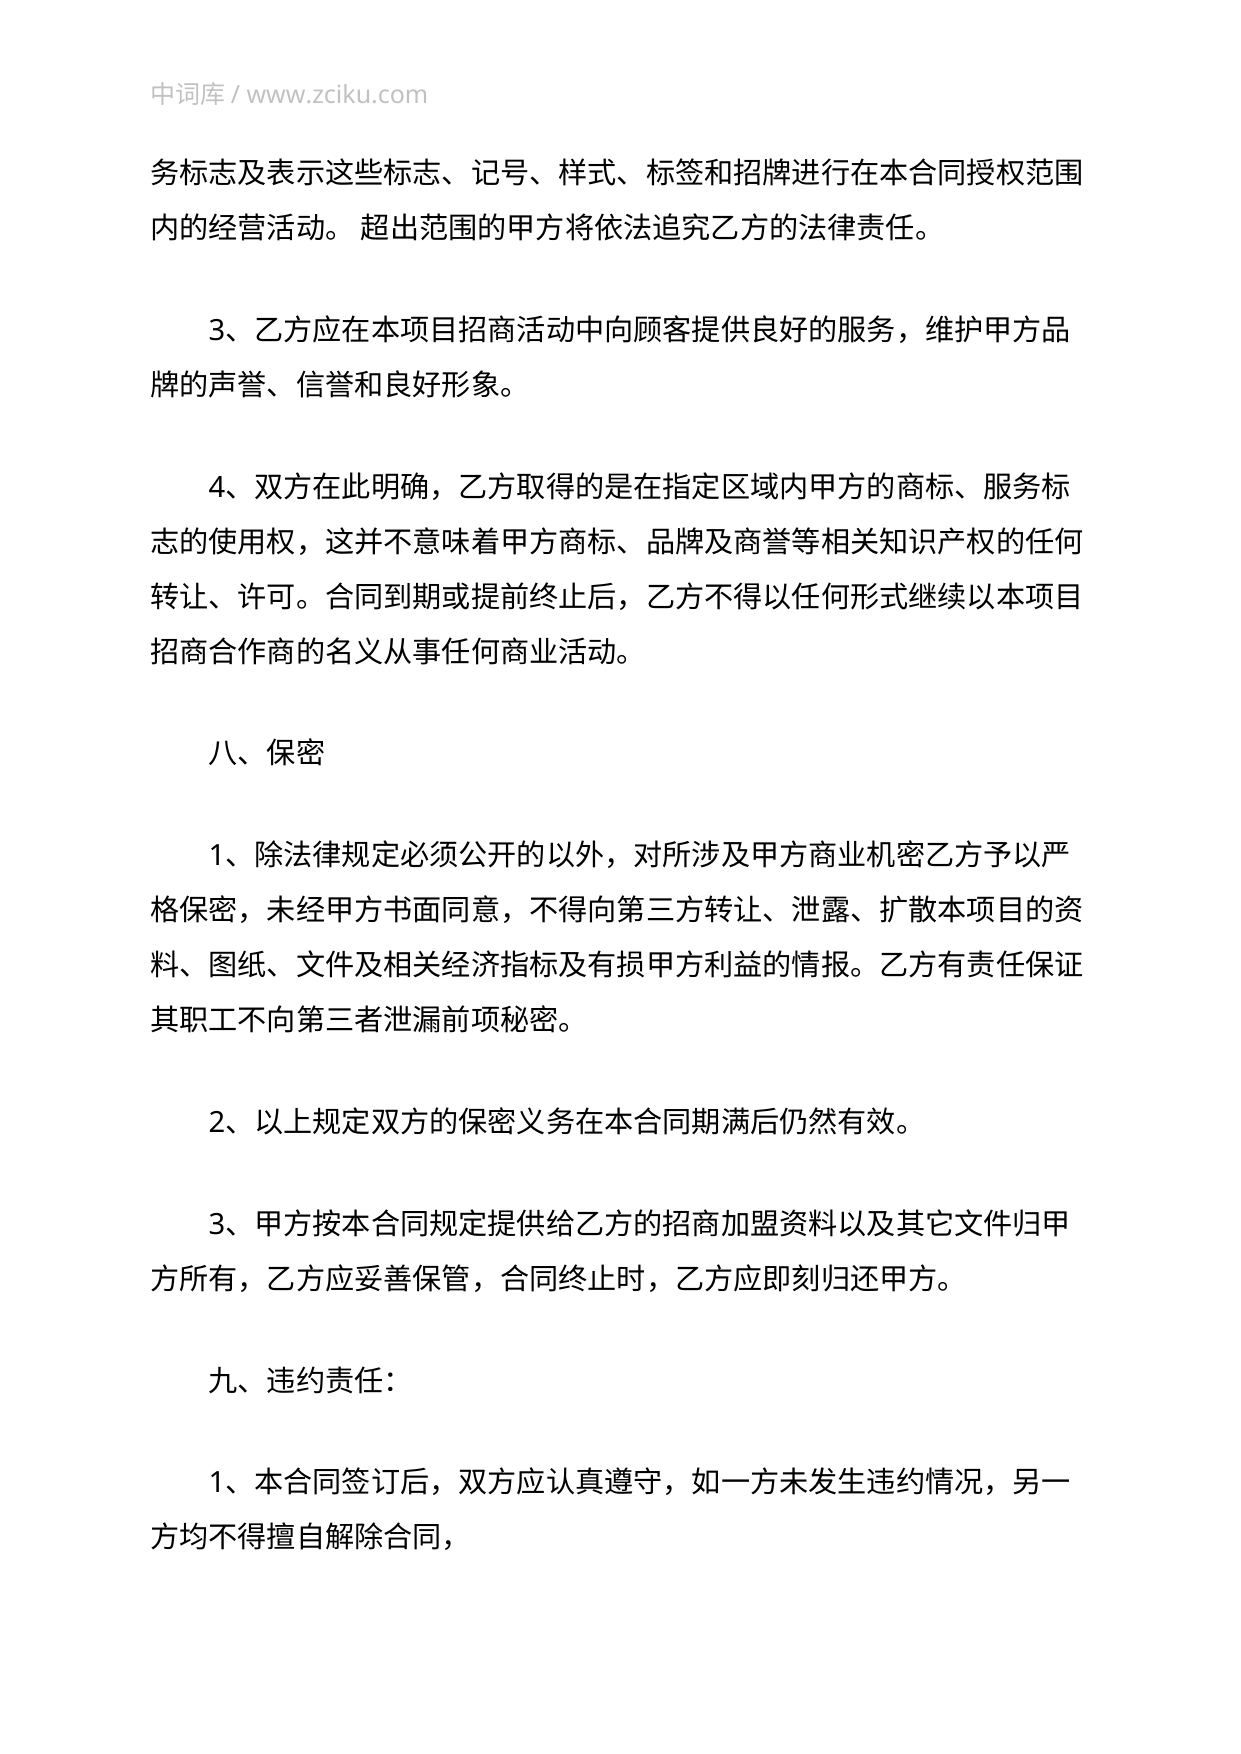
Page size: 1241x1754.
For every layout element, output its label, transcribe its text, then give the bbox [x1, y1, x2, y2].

text 1、本合同签订后，双方应认真遵守，如一方未发生违约情况，另一方均不得擅自解除合同， [150, 1459, 1090, 1556]
text 3、乙方应在本项目招商活动中向顾客提供良好的服务，维护甲方品牌的声誉、信誉和良好形象。 [150, 307, 1090, 404]
text 4、双方在此明确，乙方取得的是在指定区域内甲方的商标、服务标志的使用权，这并不意味着甲方商标、品牌及商誉等相关知识产权的任何转让、许可。合同到期或提前终止后，乙方不得以任何形式继续以本项目招商合作商的名义从事任何商业活动。 [150, 463, 1090, 671]
text 1、除法律规定必须公开的以外，对所涉及甲方商业机密乙方予以严格保密，未经甲方书面同意，不得向第三方转让、泄露、扩散本项目的资料、图纸、文件及相关经济指标及有损甲方利益的情报。乙方有责任保证其职工不向第三者泄漏前项秘密。 [150, 832, 1090, 1039]
text 八、保密 [150, 730, 1090, 772]
text 九、违约责任： [150, 1357, 1090, 1399]
text 3、甲方按本合同规定提供给乙方的招商加盟资料以及其它文件归甲方所有，乙方应妥善保管，合同终止时，乙方应即刻归还甲方。 [150, 1200, 1090, 1298]
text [150, 150, 1090, 247]
text 2、以上规定双方的保密义务在本合同期满后仍然有效。 [150, 1098, 1090, 1141]
